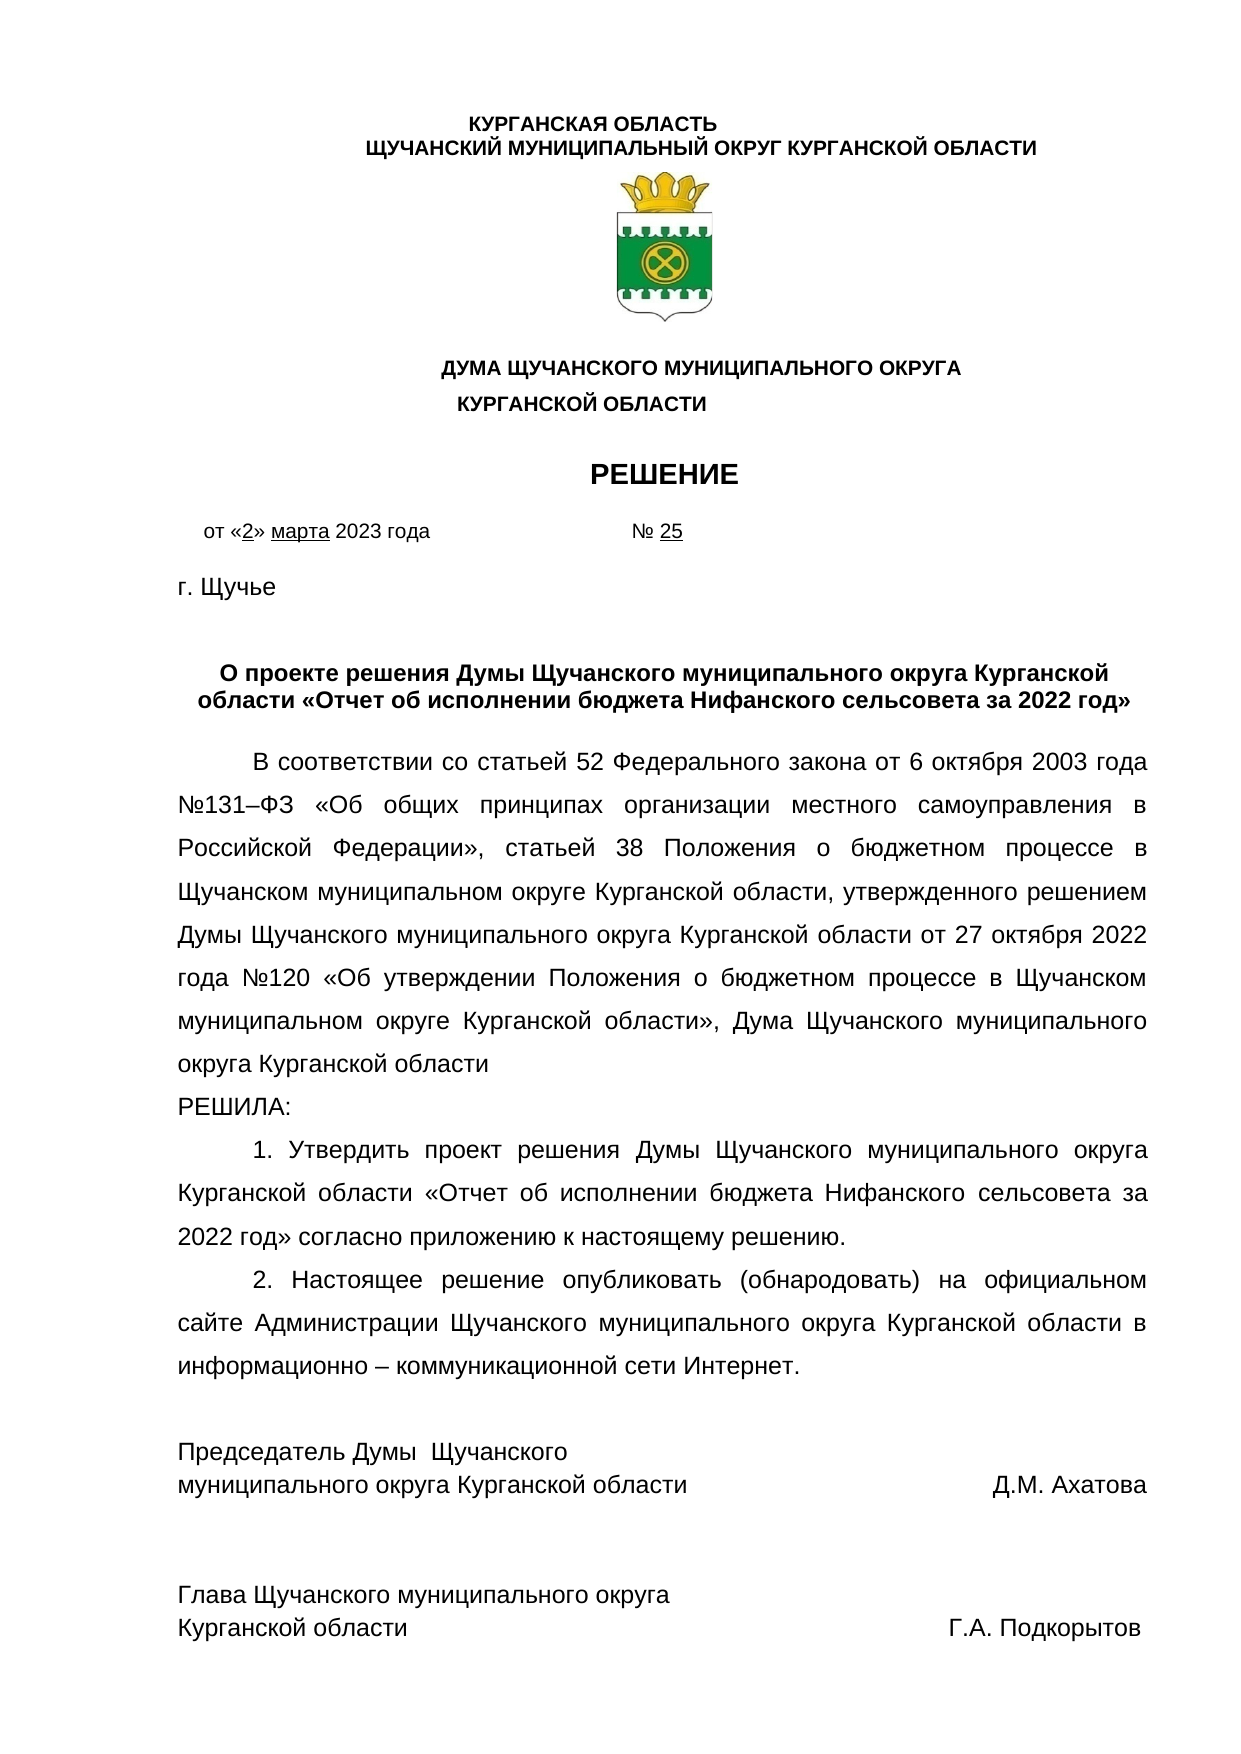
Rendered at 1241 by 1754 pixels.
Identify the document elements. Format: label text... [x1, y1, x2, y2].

table_header от «2» марта 2023 года [192, 519, 620, 572]
text 1. Утвердить проект решения Думы Щучанского муниципального округа Курганской области «Отчет об исполнении бюджета Нифанского сельсовета за 2022 год» согласно приложению к настоящему решению. [177, 1135, 1148, 1250]
subtitle РЕШЕНИЕ [177, 457, 1152, 491]
text В соответствии со статьей 52 Федерального закона от 6 октября 2003 года №131–ФЗ «Об общих принципах организации местного самоуправления в Российской Федерации», статьей 38 Положения о бюджетном процессе в Щучанском муниципальном округе Курганской области, утвержденного решением Думы Щучанского муниципального округа Курганской области от 27 октября 2022 года №120 «Об утверждении Положения о бюджетном процессе в Щучанском муниципальном округе Курганской области», Дума Щучанского муниципального округа Курганской области [177, 747, 1148, 1078]
text 2. Настоящее решение опубликовать (обнародовать) на официальном сайте Администрации Щучанского муниципального округа Курганской области в информационно – коммуникационной сети Интернет. [177, 1265, 1148, 1380]
text Председатель Думы Щучанского муниципального округа Курганской области Д.М. Ахатова [177, 1437, 1152, 1499]
table_cell ЩУЧАНСКИЙ МУНИЦИПАЛЬНЫЙ ОКРУГ КУРГАНСКОЙ ОБЛАСТИ [192, 136, 1211, 172]
table_header КУРГАНСКАЯ ОБЛАСТЬ [192, 88, 1211, 136]
text Глава Щучанского муниципального округа [177, 1580, 1152, 1609]
text г. Щучье [177, 572, 1152, 601]
text О проекте решения Думы Щучанского муниципального округа Курганской области «Отчет об исполнении бюджета Нифанского сельсовета за 2022 год» [177, 658, 1152, 714]
table_header ДУМА ЩУЧАНСКОГО МУНИЦИПАЛЬНОГО ОКРУГА [192, 356, 1211, 392]
table_header № 25 [620, 519, 1041, 572]
table_cell КУРГАНСКОЙ ОБЛАСТИ [192, 392, 1211, 428]
picture [616, 172, 713, 322]
text Курганской области Г.А. Подкорытов [177, 1613, 1152, 1642]
text РЕШИЛА: [177, 1092, 1148, 1121]
